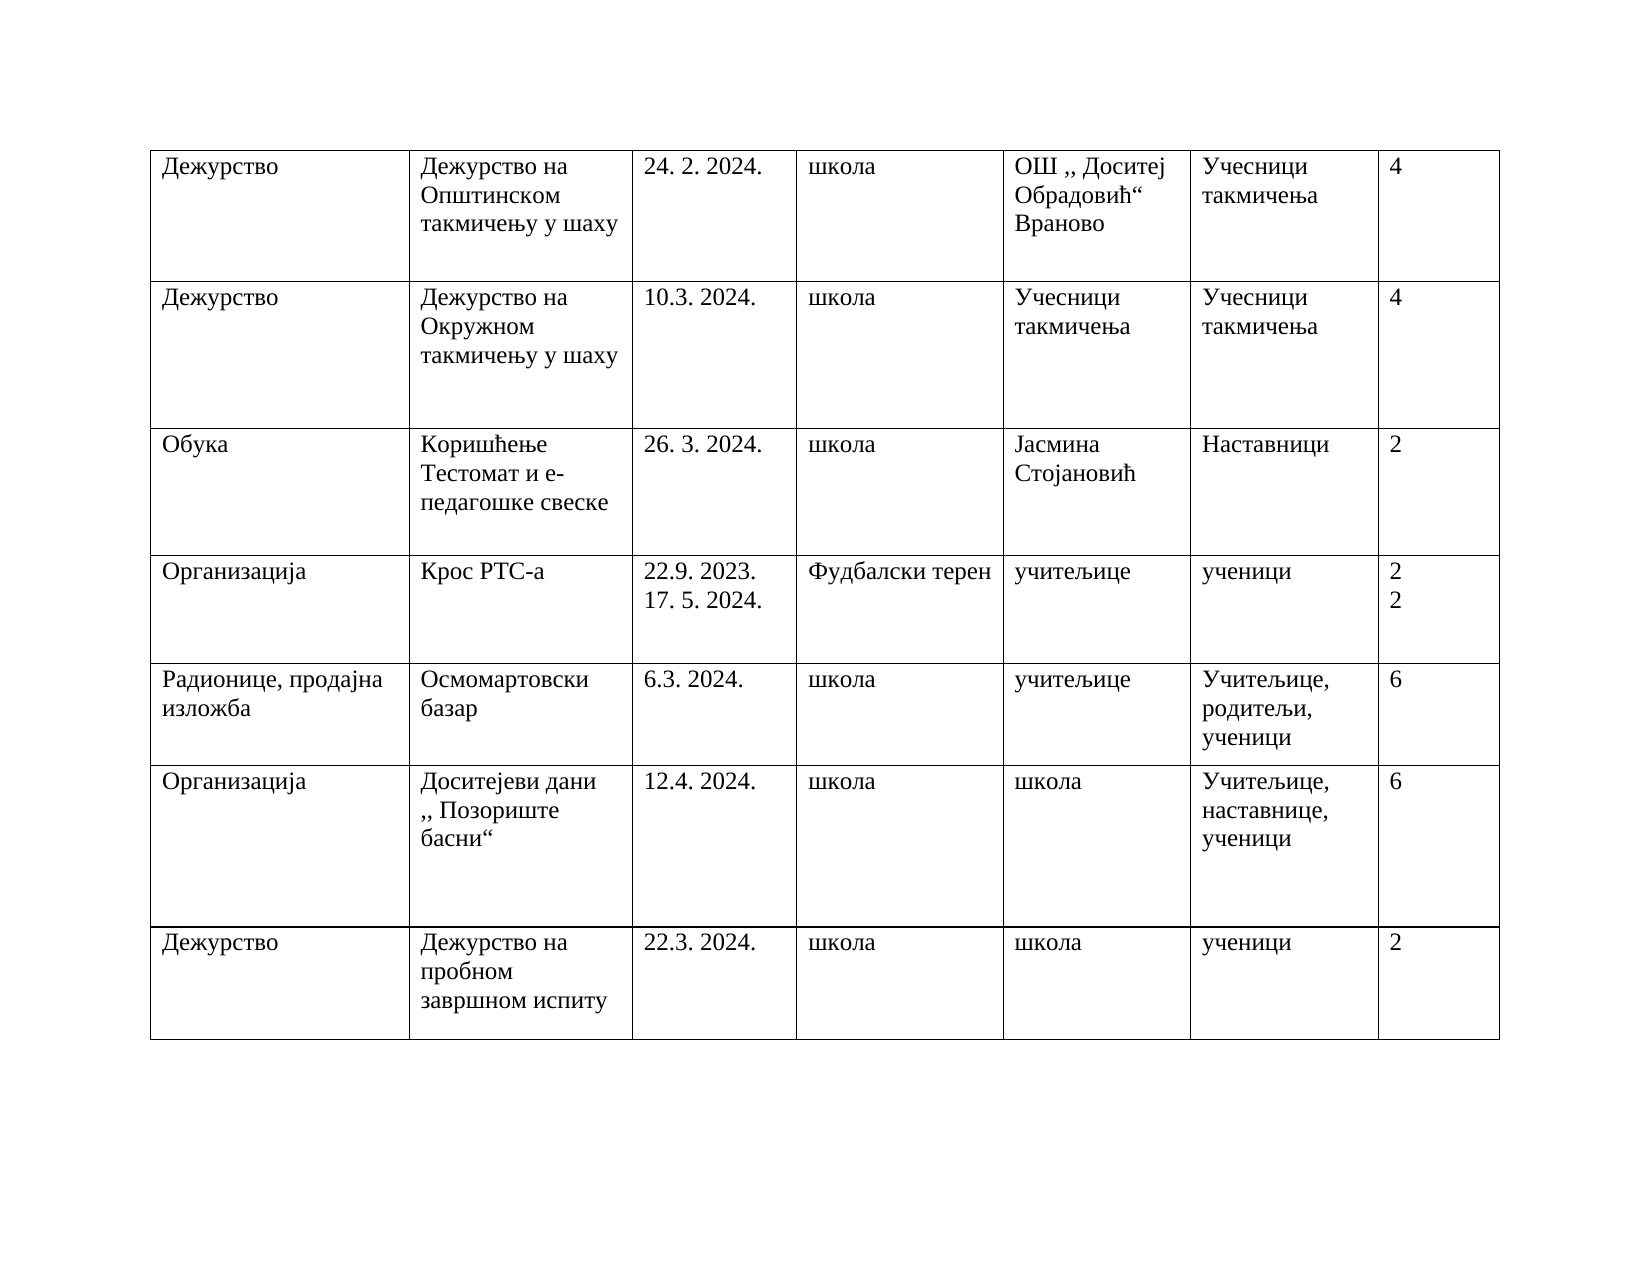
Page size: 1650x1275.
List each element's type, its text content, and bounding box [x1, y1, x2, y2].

table_cell 2 [1379, 928, 1499, 1039]
table_cell 24. 2. 2024. [633, 151, 796, 281]
table_cell 6 [1379, 766, 1499, 926]
table_cell Учесници такмичења [1004, 282, 1190, 428]
table_cell Организација [151, 766, 409, 926]
table_cell Фудбалски терен [797, 556, 1003, 663]
table_cell школа [797, 928, 1003, 1039]
table_cell школа [1004, 928, 1190, 1039]
table_cell 12.4. 2024. [633, 766, 796, 926]
table_cell 22.9. 2023. 17. 5. 2024. [633, 556, 796, 663]
table_cell школа [797, 429, 1003, 555]
table_cell 2 [1379, 429, 1499, 555]
table_cell Дежурство на пробном завршном испиту [410, 928, 632, 1039]
table_cell Обука [151, 429, 409, 555]
table_cell 4 [1379, 282, 1499, 428]
table_cell ученици [1191, 556, 1378, 663]
table_cell 10.3. 2024. [633, 282, 796, 428]
table_cell Учесници такмичења [1191, 151, 1378, 281]
table_cell ОШ ,, Доситеј Обрадовић“ Враново [1004, 151, 1190, 281]
table_cell школа [797, 766, 1003, 926]
table_cell школа [1004, 766, 1190, 926]
table_cell учитељице [1004, 556, 1190, 663]
table_cell Учесници такмичења [1191, 282, 1378, 428]
table_cell Учитељице, наставнице, ученици [1191, 766, 1378, 926]
table_cell Радионице, продајна изложба [151, 664, 409, 765]
table_cell Дежурство [151, 928, 409, 1039]
table_cell Коришћење Тестомат и е-педагошке свеске [410, 429, 632, 555]
table_cell Јасмина Стојановић [1004, 429, 1190, 555]
table_cell 22.3. 2024. [633, 928, 796, 1039]
table_cell Дежурство [151, 282, 409, 428]
table_cell Учитељице, родитељи, ученици [1191, 664, 1378, 765]
table_cell Доситејеви дани ,, Позориште басни“ [410, 766, 632, 926]
table_cell учитељице [1004, 664, 1190, 765]
table_cell 2 2 [1379, 556, 1499, 663]
table_cell школа [797, 282, 1003, 428]
table_cell Наставници [1191, 429, 1378, 555]
table_cell Крос РТС-а [410, 556, 632, 663]
table_cell 4 [1379, 151, 1499, 281]
table_cell 26. 3. 2024. [633, 429, 796, 555]
table_cell ученици [1191, 928, 1378, 1039]
table_cell Дежурство на Општинском такмичењу у шаху [410, 151, 632, 281]
table_cell Организација [151, 556, 409, 663]
table_cell 6.3. 2024. [633, 664, 796, 765]
table_cell школа [797, 664, 1003, 765]
table_cell школа [797, 151, 1003, 281]
table_cell Осмомартовски базар [410, 664, 632, 765]
table_cell Дежурство на Окружном такмичењу у шаху [410, 282, 632, 428]
table_cell Дежурство [151, 151, 409, 281]
table_cell 6 [1379, 664, 1499, 765]
